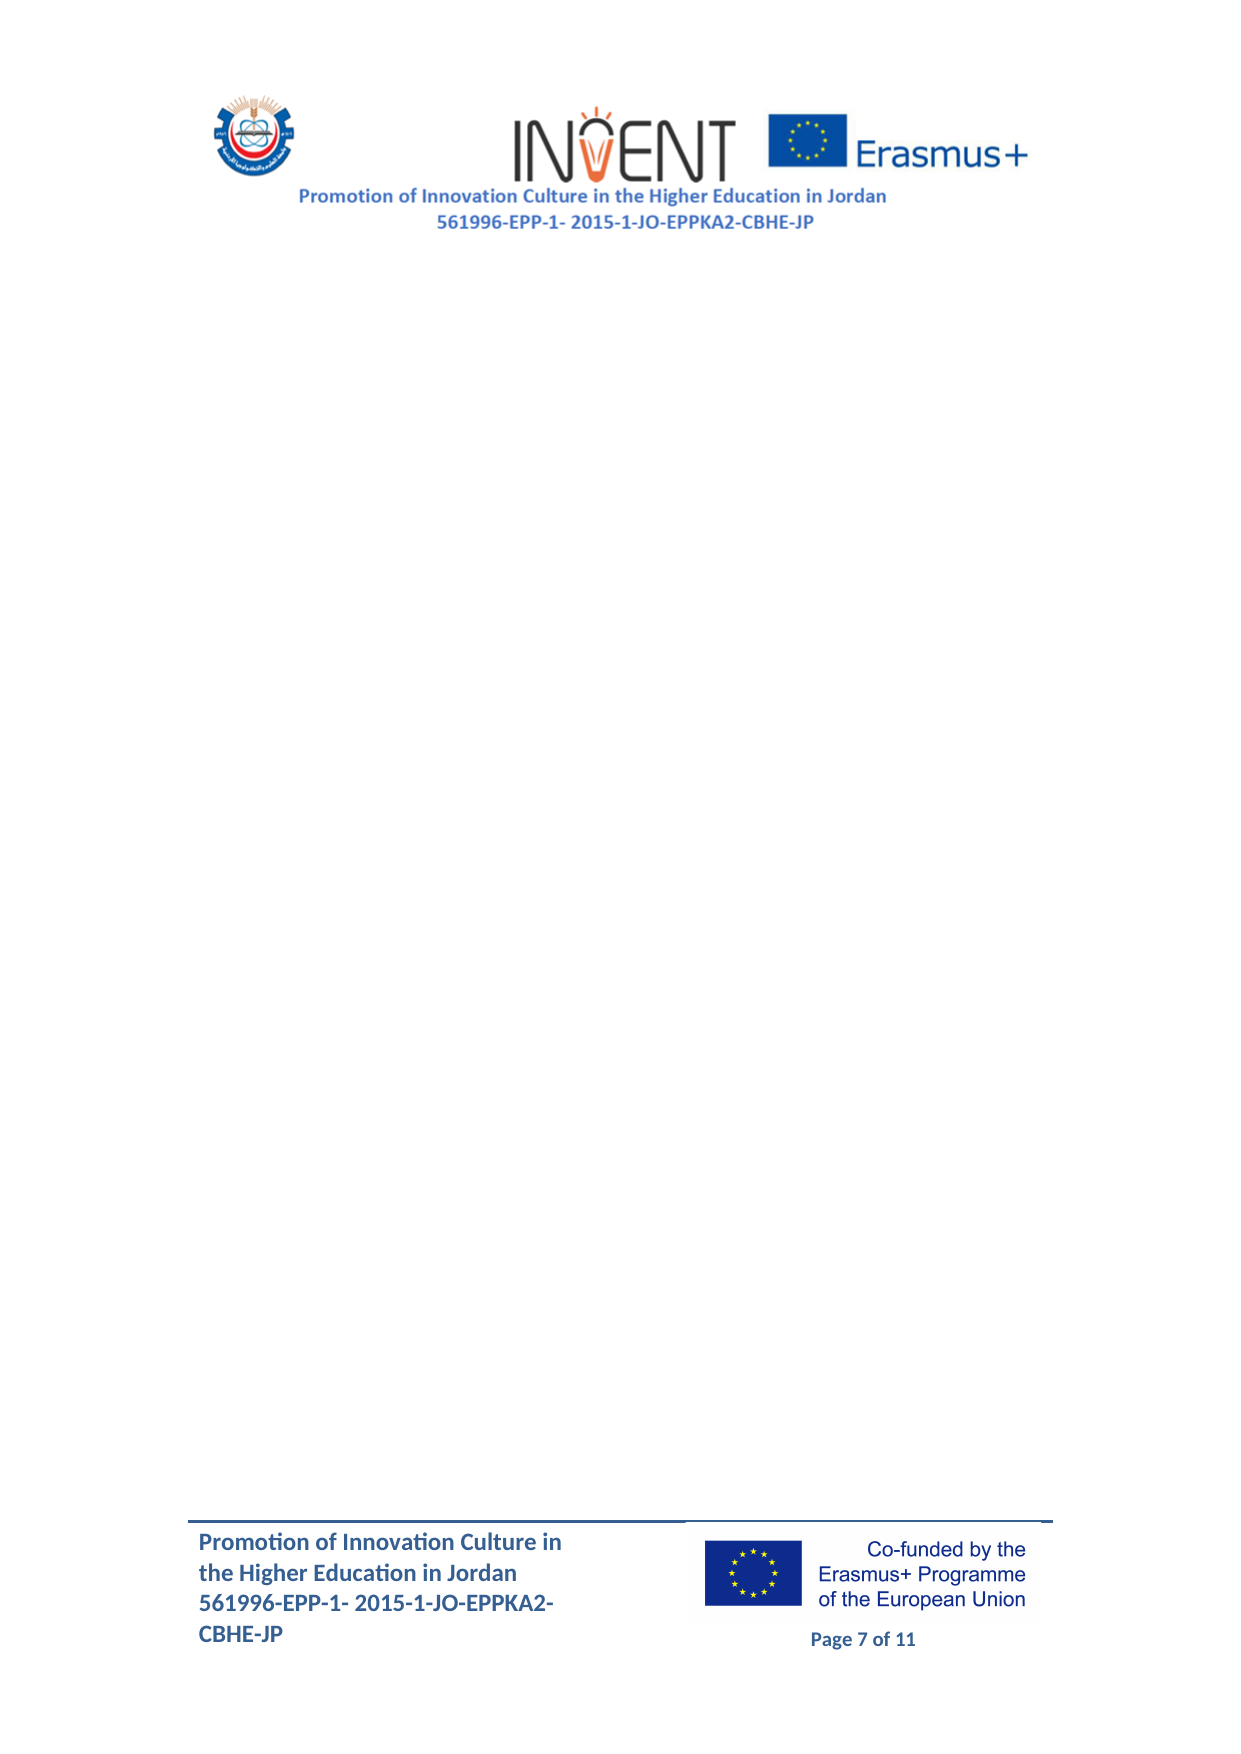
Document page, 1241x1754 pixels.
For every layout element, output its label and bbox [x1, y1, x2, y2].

picture [187, 73, 1053, 267]
picture [685, 1522, 1042, 1625]
